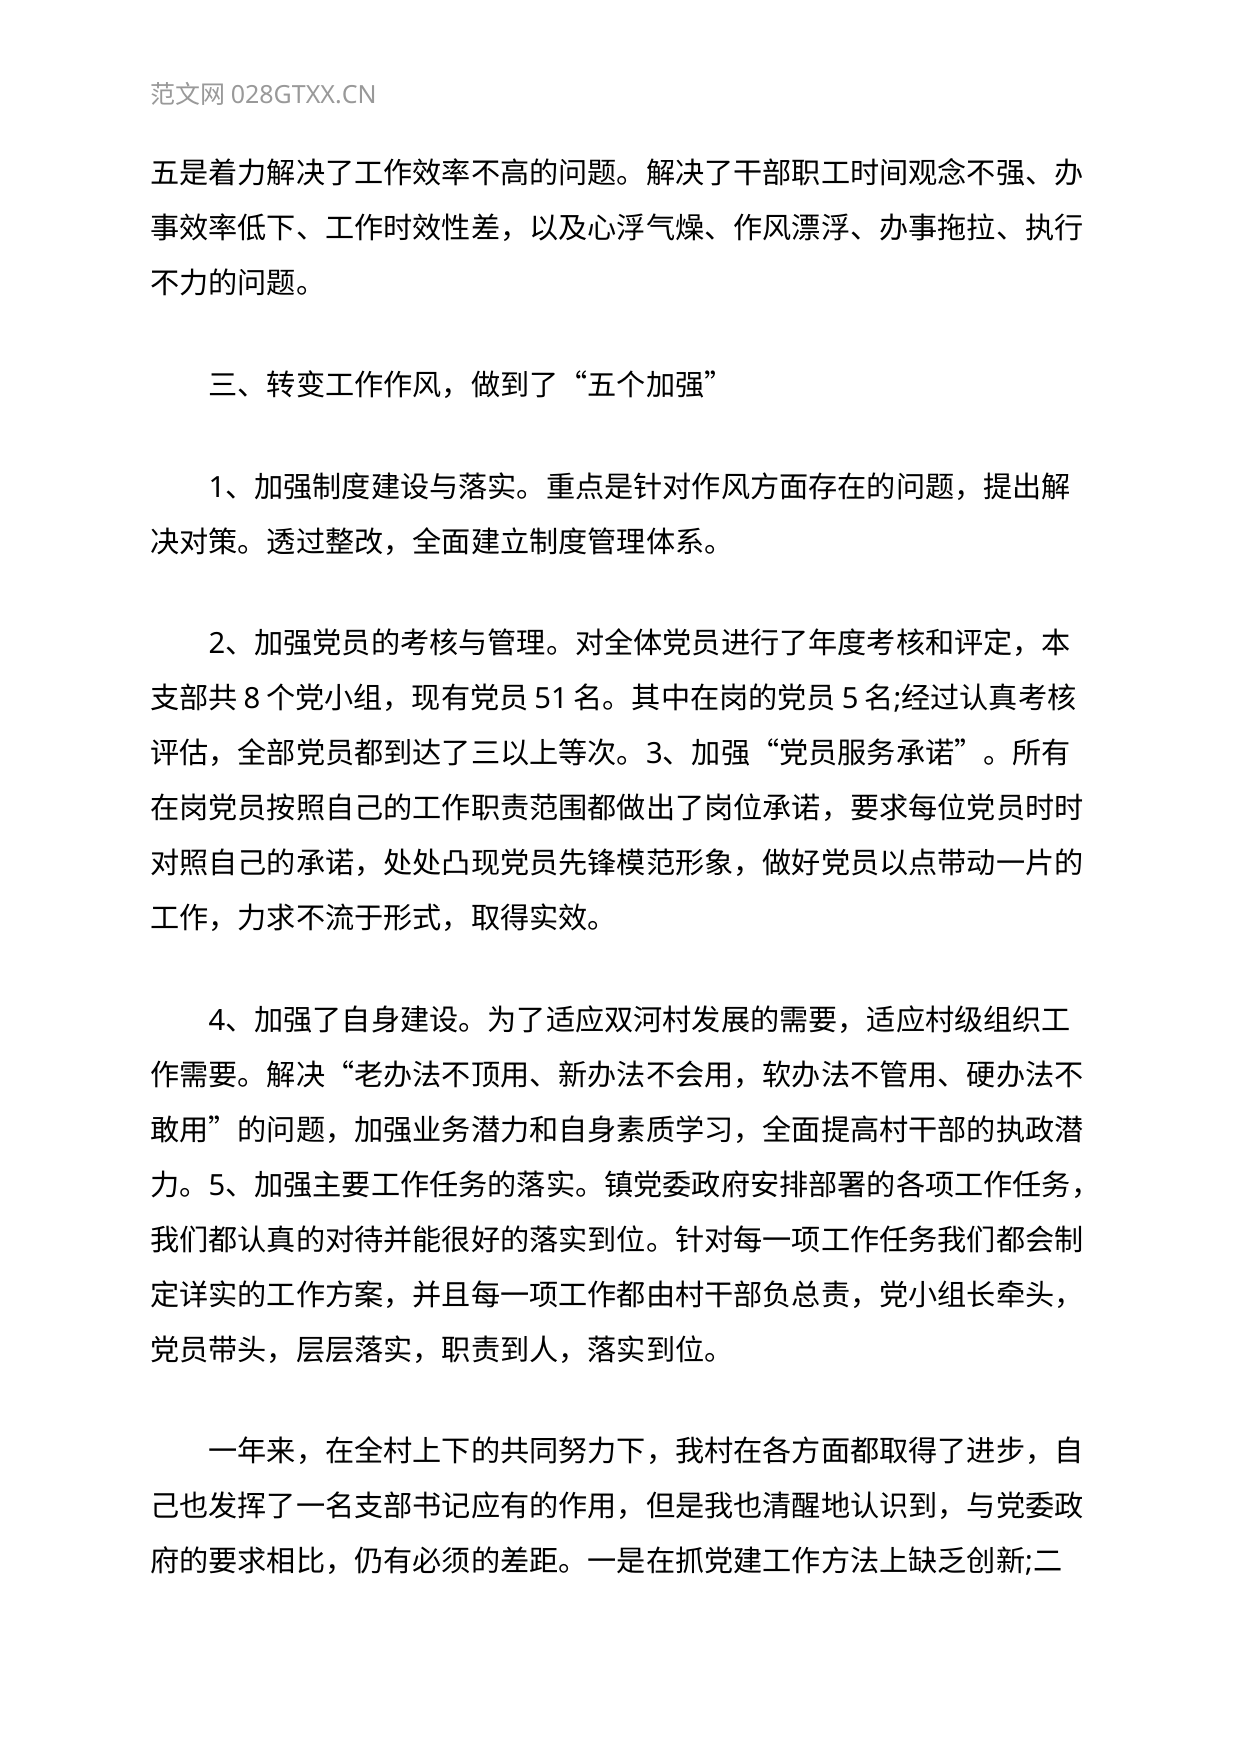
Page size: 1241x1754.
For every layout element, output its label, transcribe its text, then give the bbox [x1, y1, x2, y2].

text 三、转变工作作风，做到了“五个加强” [150, 362, 1090, 404]
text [150, 1428, 1090, 1580]
text 2、加强党员的考核与管理。对全体党员进行了年度考核和评定，本支部共8个党小组，现有党员51名。其中在岗的党员5名;经过认真考核评估，全部党员都到达了三以上等次。3、加强“党员服务承诺”。所有在岗党员按照自己的工作职责范围都做出了岗位承诺，要求每位党员时时对照自己的承诺，处处凸现党员先锋模范形象，做好党员以点带动一片的工作，力求不流于形式，取得实效。 [150, 620, 1090, 937]
text 1、加强制度建设与落实。重点是针对作风方面存在的问题，提出解决对策。透过整改，全面建立制度管理体系。 [150, 463, 1090, 561]
text 4、加强了自身建设。为了适应双河村发展的需要，适应村级组织工作需要。解决“老办法不顶用、新办法不会用，软办法不管用、硬办法不敢用”的问题，加强业务潜力和自身素质学习，全面提高村干部的执政潜力。5、加强主要工作任务的落实。镇党委政府安排部署的各项工作任务，我们都认真的对待并能很好的落实到位。针对每一项工作任务我们都会制定详实的工作方案，并且每一项工作都由村干部负总责，党小组长牵头，党员带头，层层落实，职责到人，落实到位。 [150, 997, 1090, 1368]
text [150, 150, 1090, 302]
